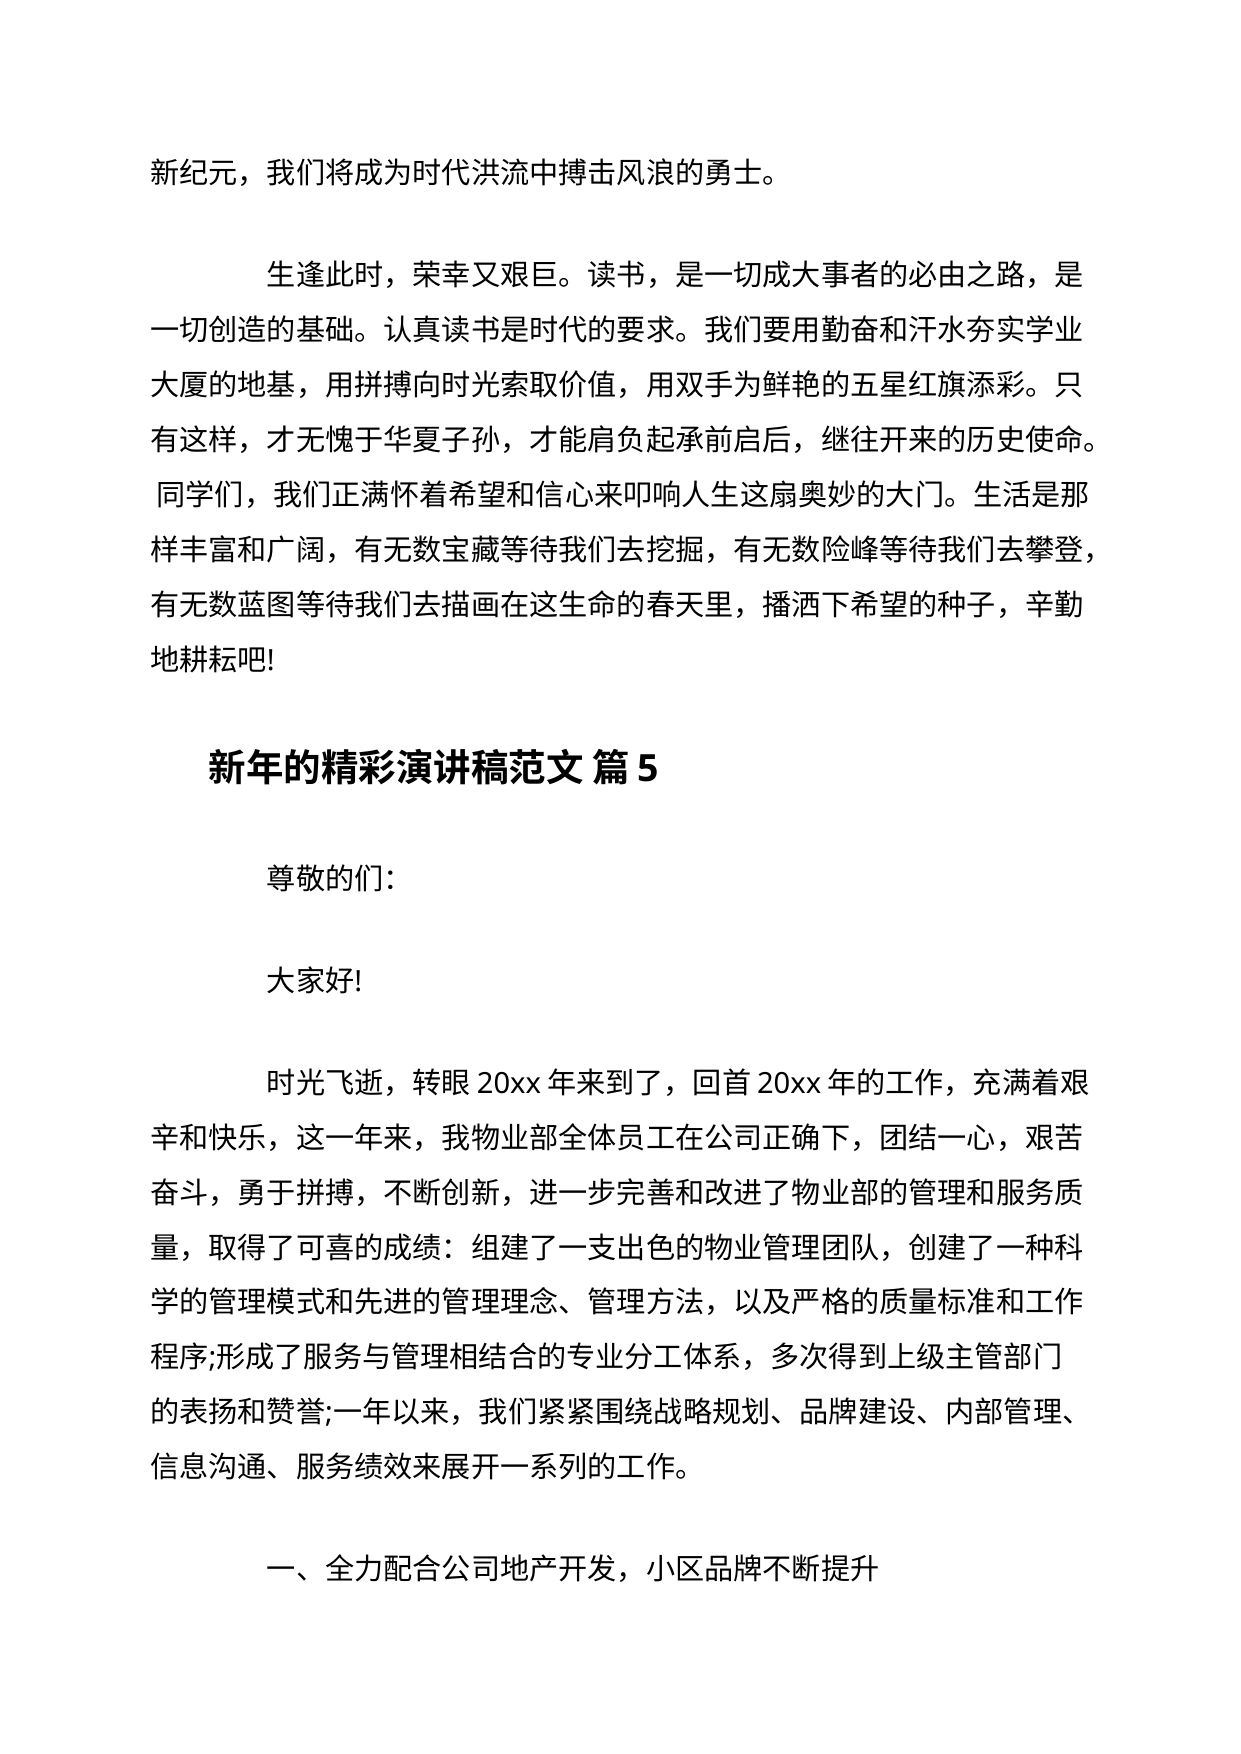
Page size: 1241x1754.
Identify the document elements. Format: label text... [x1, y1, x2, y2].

text 尊敬的们： [150, 856, 1090, 898]
text 大家好! [150, 957, 1090, 1000]
text 新年的精彩演讲稿范文 篇5 [150, 738, 1090, 792]
text 一、全力配合公司地产开发，小区品牌不断提升 [150, 1546, 1090, 1588]
text 生逢此时，荣幸又艰巨。读书，是一切成大事者的必由之路，是一切创造的基础。认真读书是时代的要求。我们要用勤奋和汗水夯实学业大厦的地基，用拼搏向时光索取价值，用双手为鲜艳的五星红旗添彩。只有这样，才无愧于华夏子孙，才能肩负起承前启后，继往开来的历史使命。 同学们，我们正满怀着希望和信心来叩响人生这扇奥妙的大门。生活是那样丰富和广阔，有无数宝藏等待我们去挖掘，有无数险峰等待我们去攀登，有无数蓝图等待我们去描画在这生命的春天里，播洒下希望的种子，辛勤地耕耘吧! [150, 252, 1090, 678]
text 时光飞逝，转眼20xx年来到了，回首20xx年的工作，充满着艰辛和快乐，这一年来，我物业部全体员工在公司正确下，团结一心，艰苦奋斗，勇于拼搏，不断创新，进一步完善和改进了物业部的管理和服务质量，取得了可喜的成绩：组建了一支出色的物业管理团队，创建了一种科学的管理模式和先进的管理理念、管理方法，以及严格的质量标准和工作程序;形成了服务与管理相结合的专业分工体系，多次得到上级主管部门的表扬和赞誉;一年以来，我们紧紧围绕战略规划、品牌建设、内部管理、信息沟通、服务绩效来展开一系列的工作。 [150, 1059, 1090, 1486]
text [150, 150, 1090, 192]
